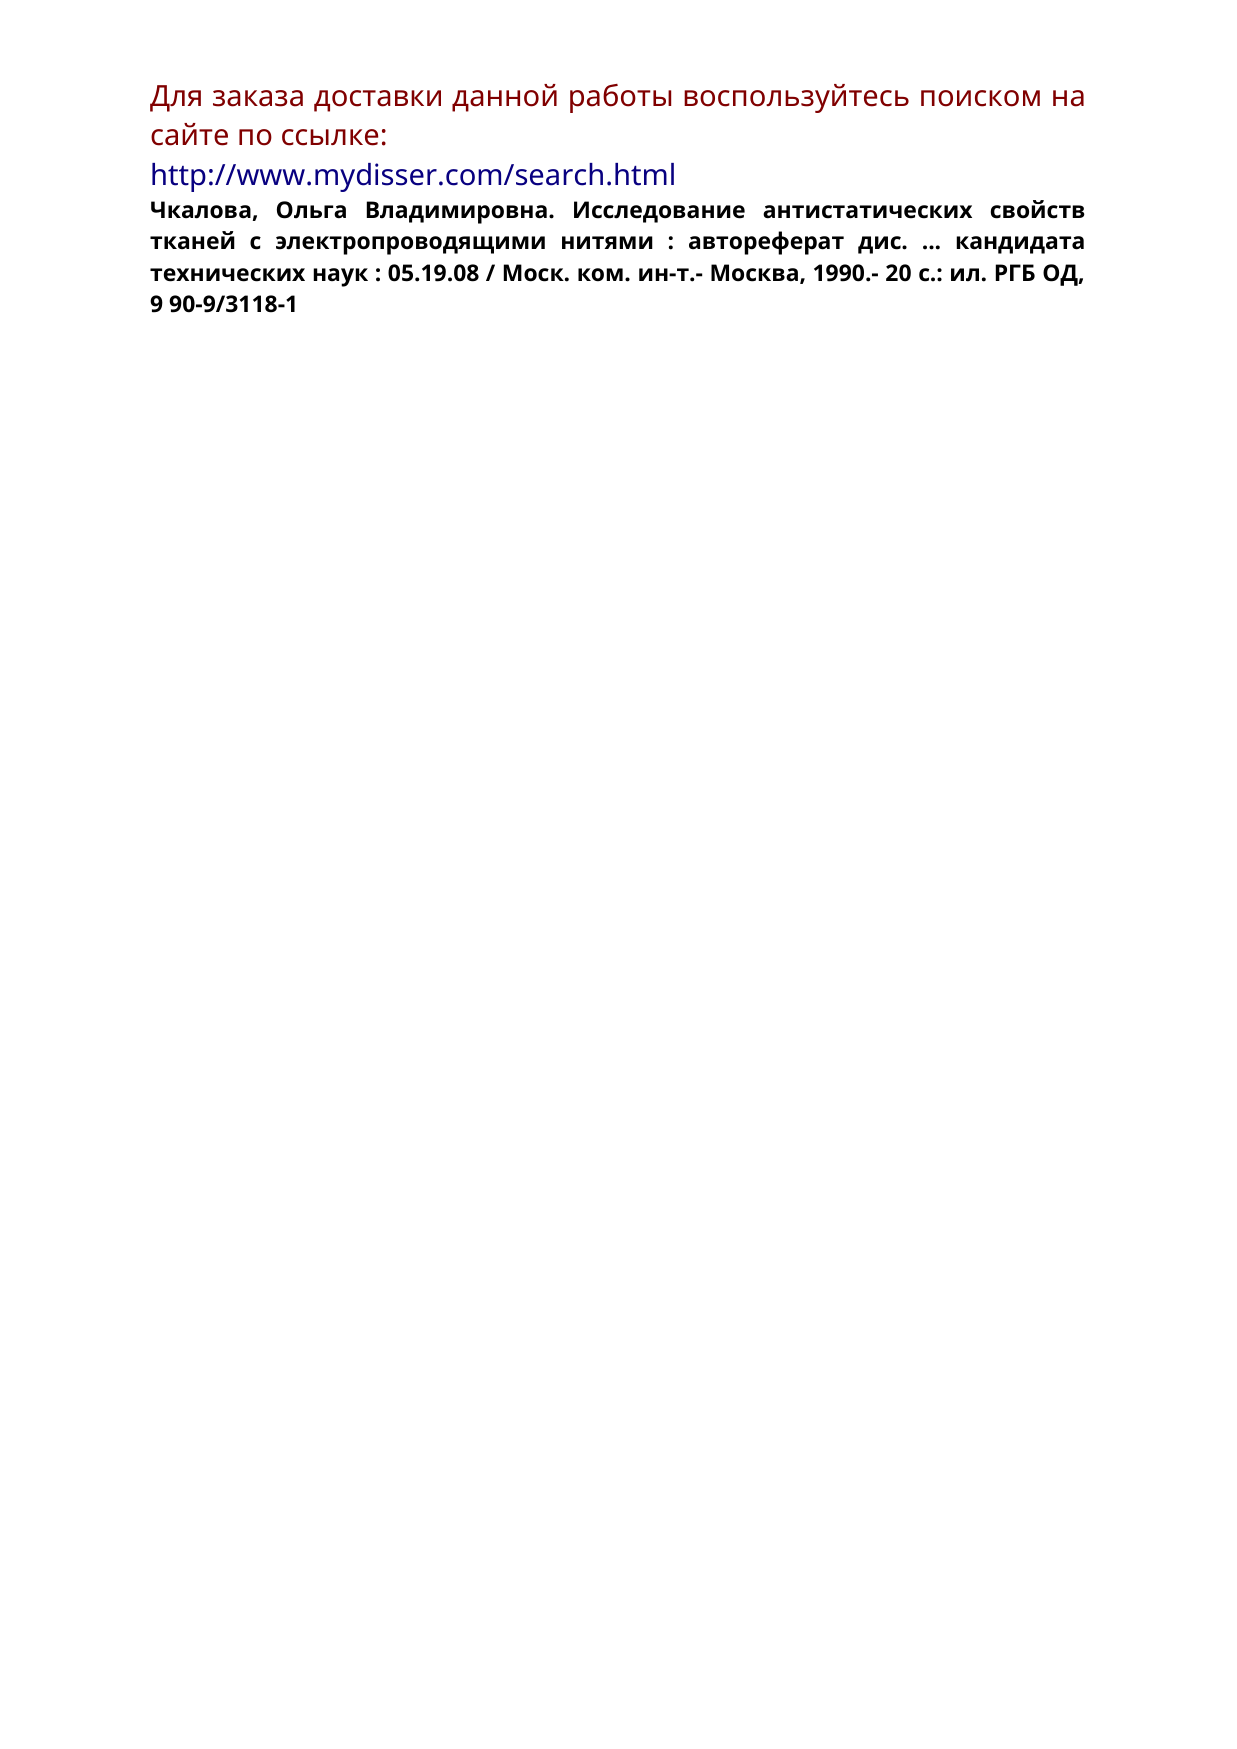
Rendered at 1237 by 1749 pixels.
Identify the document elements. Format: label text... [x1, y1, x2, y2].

text Чкалова, Ольга Владимировна. Исследование антистатических свойств тканей с электропроводящими нитями : автореферат дис. ... кандидата технических наук : 05.19.08 / Моск. ком. ин-т.- Москва, 1990.- 20 с.: ил. РГБ ОД, 9 90-9/3118-1 [150, 194, 1086, 319]
